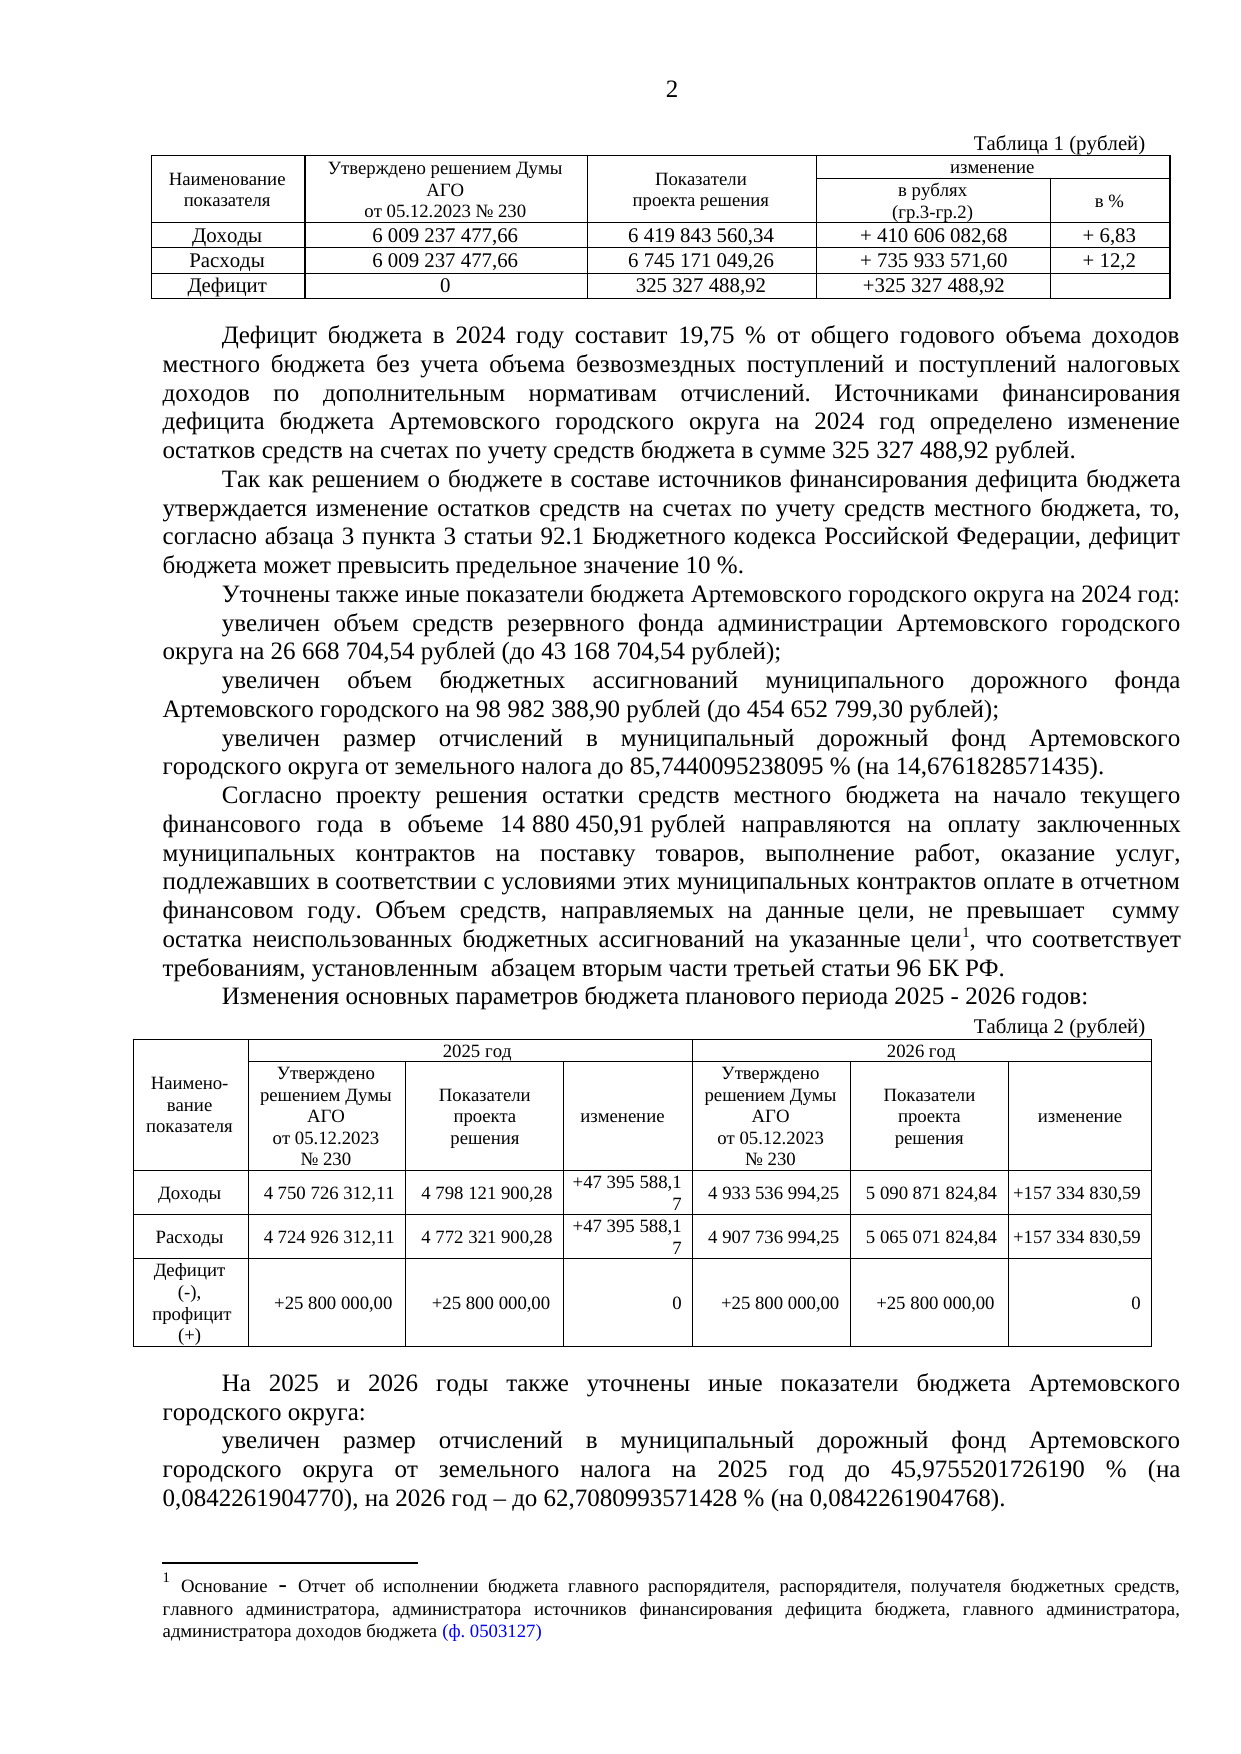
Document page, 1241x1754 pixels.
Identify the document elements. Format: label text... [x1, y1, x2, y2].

table_cell Расходы [152, 248, 304, 272]
table_cell 5 065 071 824,84 [851, 1215, 1008, 1258]
table_cell Дефицит (-), профицит (+) [134, 1259, 248, 1346]
text увеличен объем средств резервного фонда администрации Артемовского городского округа на 26 668 704,54 рублей (до 43 168 704,54 рублей); [162, 608, 1181, 665]
table_cell +25 800 000,00 [851, 1259, 1008, 1346]
table_cell +325 327 488,92 [817, 274, 1050, 297]
table_cell Показатели проекта решения [851, 1062, 1008, 1170]
table_header Утверждено решением Думы АГО от 05.12.2023 № 230 [306, 156, 587, 222]
table_cell 5 090 871 824,84 [851, 1171, 1008, 1214]
table_cell 4 750 726 312,11 [249, 1171, 405, 1214]
table_cell [1051, 274, 1169, 297]
table_cell + 6,83 [1051, 223, 1169, 247]
table_header Наименование показателя [152, 156, 304, 222]
table_cell изменение [1009, 1062, 1151, 1170]
table_cell Утверждено решением Думы АГО от 05.12.2023 № 230 [693, 1062, 850, 1170]
table_cell Дефицит [152, 274, 304, 297]
table_cell Показатели проекта решения [406, 1062, 563, 1170]
table_cell в рублях (гр.3-гр.2) [817, 179, 1050, 222]
table_cell 4 724 926 312,11 [249, 1215, 405, 1258]
text Согласно проекту решения остатки средств местного бюджета на начало текущего финансового года в объеме 14 880 450,91 рублей направляются на оплату заключенных муниципальных контрактов на поставку товаров, выполнение работ, оказание услуг, подлежавших в соответствии с условиями этих муниципальных контрактов оплате в отчетном финансовом году. Объем средств, направляемых на данные цели, не превышает сумму остатка неиспользованных бюджетных ассигнований на указанные цели, что соответствует требованиям, установленным абзацем вторым части третьей статьи 96 БК РФ. [162, 780, 1181, 981]
table_cell +47 395 588,17 [564, 1171, 692, 1214]
table_cell +157 334 830,59 [1009, 1171, 1151, 1214]
table_cell +25 800 000,00 [693, 1259, 850, 1346]
table_header изменение [817, 156, 1169, 178]
text увеличен объем бюджетных ассигнований муниципального дорожного фонда Артемовского городского на 98 982 388,90 рублей (до 454 652 799,30 рублей); [162, 665, 1181, 723]
text Изменения основных параметров бюджета планового периода 2025 - 2026 годов: [162, 981, 1179, 1010]
table_header 2025 год [249, 1040, 563, 1061]
table_cell 4 798 121 900,28 [406, 1171, 563, 1214]
table_cell Доходы [134, 1171, 248, 1214]
table_cell 0 [564, 1259, 692, 1346]
table_header [564, 1040, 692, 1061]
table_cell 0 [1009, 1259, 1151, 1346]
table_cell Расходы [134, 1215, 248, 1258]
text Так как решением о бюджете в составе источников финансирования дефицита бюджета утверждается изменение остатков средств на счетах по учету средств местного бюджета, то, согласно абзаца 3 пункта 3 статьи 92.1 Бюджетного кодекса Российской Федерации, дефицит бюджета может превысить предельное значение 10 %. [162, 464, 1181, 579]
table_cell 6 745 171 049,26 [588, 248, 816, 272]
table_cell + 12,2 [1051, 248, 1169, 272]
table_header 2026 год [693, 1040, 1151, 1061]
table_header Показатели проекта решения [588, 156, 816, 222]
table_cell Доходы [152, 223, 304, 247]
table_cell +47 395 588,17 [564, 1215, 692, 1258]
table_cell 6 419 843 560,34 [588, 223, 816, 247]
table_cell 4 772 321 900,28 [406, 1215, 563, 1258]
table_cell изменение [564, 1062, 692, 1170]
table_cell + 410 606 082,68 [817, 223, 1050, 247]
table_cell Утверждено решением Думы АГО от 05.12.2023 № 230 [249, 1062, 405, 1170]
text Дефицит бюджета в 2024 году составит 19,75 % от общего годового объема доходов местного бюджета без учета объема безвозмездных поступлений и поступлений налоговых доходов по дополнительным нормативам отчислений. Источниками финансирования дефицита бюджета Артемовского городского округа на 2024 год определено изменение остатков средств на счетах по учету средств бюджета в сумме 325 327 488,92 рублей. [162, 320, 1181, 464]
text Таблица 2 (рублей) [974, 1014, 1179, 1038]
text увеличен размер отчислений в муниципальный дорожный фонд Артемовского городского округа от земельного налога на 2025 год до 45,9755201726190 % (на 0,0842261904770), на 2026 год – до 62,7080993571428 % (на 0,0842261904768). [162, 1426, 1181, 1512]
table_cell +25 800 000,00 [406, 1259, 563, 1346]
text Таблица 1 (рублей) [974, 131, 1179, 155]
table_cell в % [1051, 179, 1169, 222]
table_cell 325 327 488,92 [588, 274, 816, 297]
table_cell 0 [306, 274, 587, 297]
table_cell +157 334 830,59 [1009, 1215, 1151, 1258]
table_cell + 735 933 571,60 [817, 248, 1050, 272]
text увеличен размер отчислений в муниципальный дорожный фонд Артемовского городского округа от земельного налога до 85,7440095238095 % (на 14,6761828571435). [162, 723, 1181, 780]
table_header Наимено-вание показателя [134, 1040, 248, 1170]
table_cell 6 009 237 477,66 [306, 248, 587, 272]
table_cell 6 009 237 477,66 [306, 223, 587, 247]
table_cell +25 800 000,00 [249, 1259, 405, 1346]
text Уточнены также иные показатели бюджета Артемовского городского округа на 2024 год: [162, 579, 1181, 608]
table_cell 4 933 536 994,25 [693, 1171, 850, 1214]
text На 2025 и 2026 годы также уточнены иные показатели бюджета Артемовского городского округа: [162, 1368, 1181, 1426]
table_cell 4 907 736 994,25 [693, 1215, 850, 1258]
